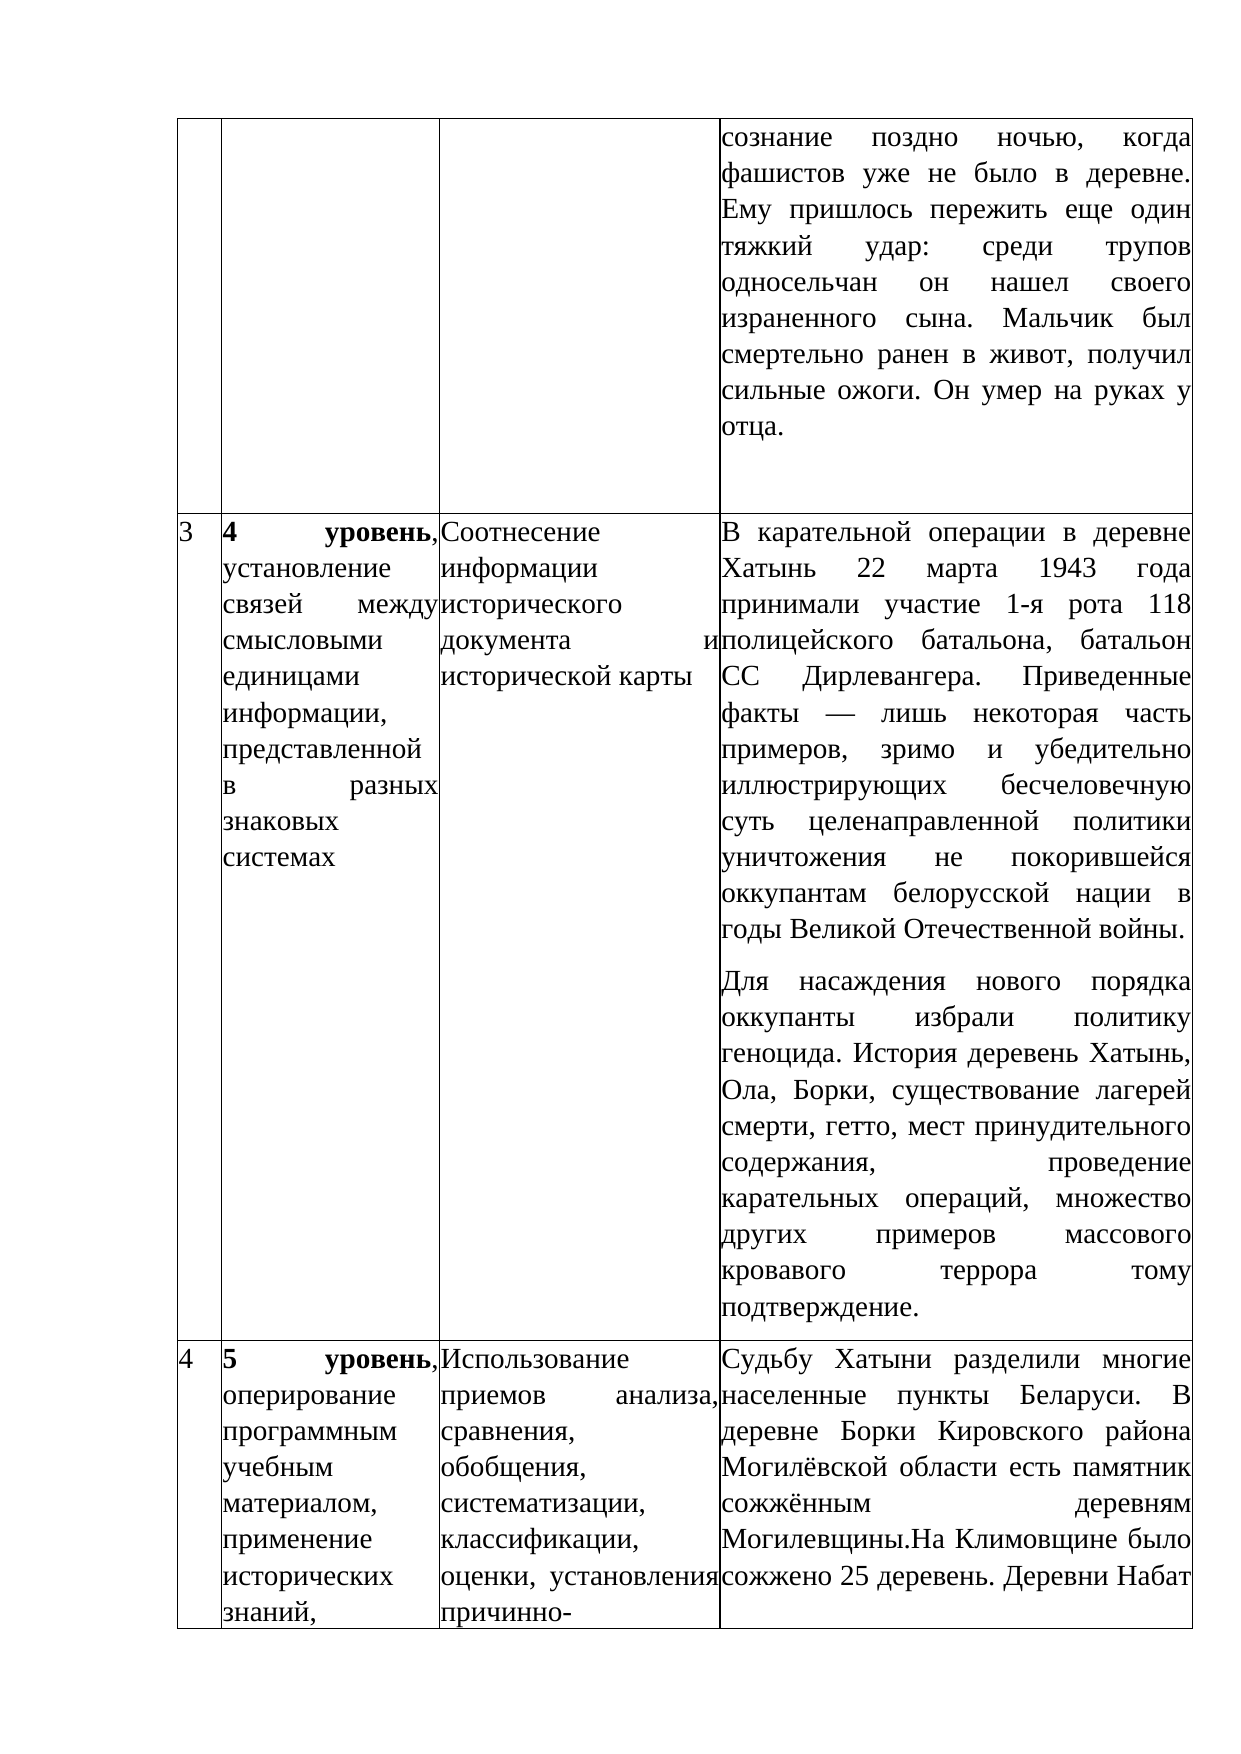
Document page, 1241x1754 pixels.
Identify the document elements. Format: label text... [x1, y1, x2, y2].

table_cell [222, 119, 439, 513]
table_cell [440, 1341, 719, 1627]
table_cell 4 уровень, установление связей между смысловыми единицами информации, представленной в разных знаковых системах [222, 514, 439, 1340]
table_cell 3 [178, 514, 221, 1340]
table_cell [721, 119, 1192, 513]
table_cell Соотнесение информации исторического документа и исторической карты [440, 514, 719, 1340]
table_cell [222, 1341, 439, 1627]
table_cell В карательной операции в деревне Хатынь 22 марта 1943 года принимали участие 1-я рота 118 полицейского батальона, батальон СС Дирлевангера. Приведенные факты — лишь некоторая часть примеров, зримо и убедительно иллюстрирующих бесчеловечную суть целенаправленной политики уничтожения не покорившейся оккупантам белорусской нации в годы Великой Отечественной войны. Для насаждения нового порядка оккупанты избрали политику геноцида. История деревень Хатынь, Ола, Борки, существование лагерей смерти, гетто, мест принудительного содержания, проведение карательных операций, множество других примеров массового кровавого террора тому подтверждение. [721, 514, 1192, 1340]
table_cell 4 [178, 1341, 221, 1627]
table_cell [440, 119, 719, 513]
table_cell 2 [178, 119, 221, 513]
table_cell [721, 1341, 1192, 1627]
